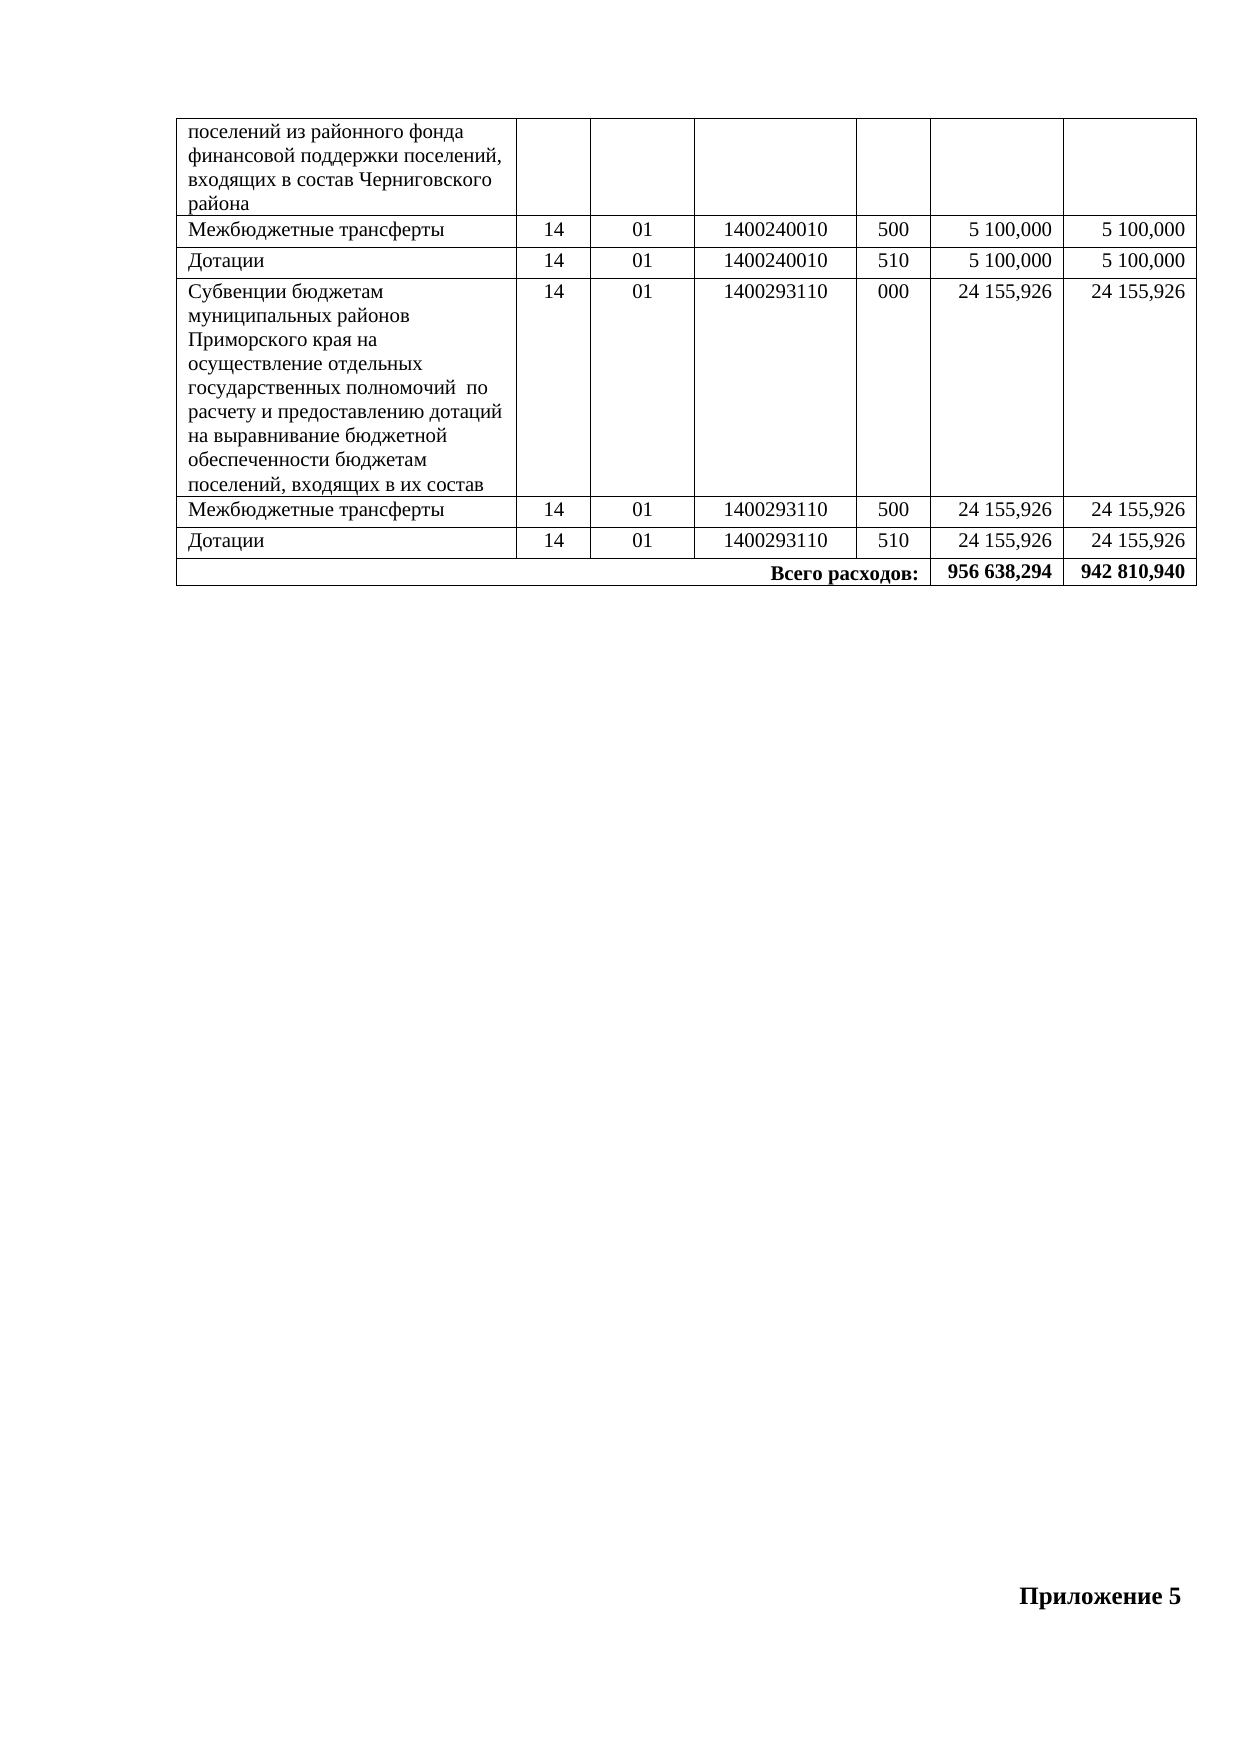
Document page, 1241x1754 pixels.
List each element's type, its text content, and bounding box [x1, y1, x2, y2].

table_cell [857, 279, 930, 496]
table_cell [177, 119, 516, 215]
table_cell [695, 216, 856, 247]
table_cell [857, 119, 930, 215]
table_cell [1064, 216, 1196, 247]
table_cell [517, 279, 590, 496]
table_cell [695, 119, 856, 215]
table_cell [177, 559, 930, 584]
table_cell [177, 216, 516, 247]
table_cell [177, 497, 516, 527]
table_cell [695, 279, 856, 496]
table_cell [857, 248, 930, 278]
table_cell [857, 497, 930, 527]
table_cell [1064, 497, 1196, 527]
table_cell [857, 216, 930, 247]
text Приложение 5 [177, 1581, 1181, 1610]
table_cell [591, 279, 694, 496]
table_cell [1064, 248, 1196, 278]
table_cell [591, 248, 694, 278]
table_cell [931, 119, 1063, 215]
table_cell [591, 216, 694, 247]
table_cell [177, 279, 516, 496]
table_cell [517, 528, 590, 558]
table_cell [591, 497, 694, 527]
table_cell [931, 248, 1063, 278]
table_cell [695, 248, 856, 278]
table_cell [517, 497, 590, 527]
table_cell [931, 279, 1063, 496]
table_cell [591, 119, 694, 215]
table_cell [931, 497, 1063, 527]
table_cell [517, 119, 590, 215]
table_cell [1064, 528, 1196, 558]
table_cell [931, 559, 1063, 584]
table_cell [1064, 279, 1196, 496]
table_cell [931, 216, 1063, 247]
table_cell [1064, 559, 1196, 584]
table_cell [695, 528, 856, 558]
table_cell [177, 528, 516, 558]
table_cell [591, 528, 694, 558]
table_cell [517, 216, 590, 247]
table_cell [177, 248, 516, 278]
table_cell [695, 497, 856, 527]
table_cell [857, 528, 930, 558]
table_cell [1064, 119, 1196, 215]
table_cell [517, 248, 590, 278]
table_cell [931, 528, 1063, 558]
